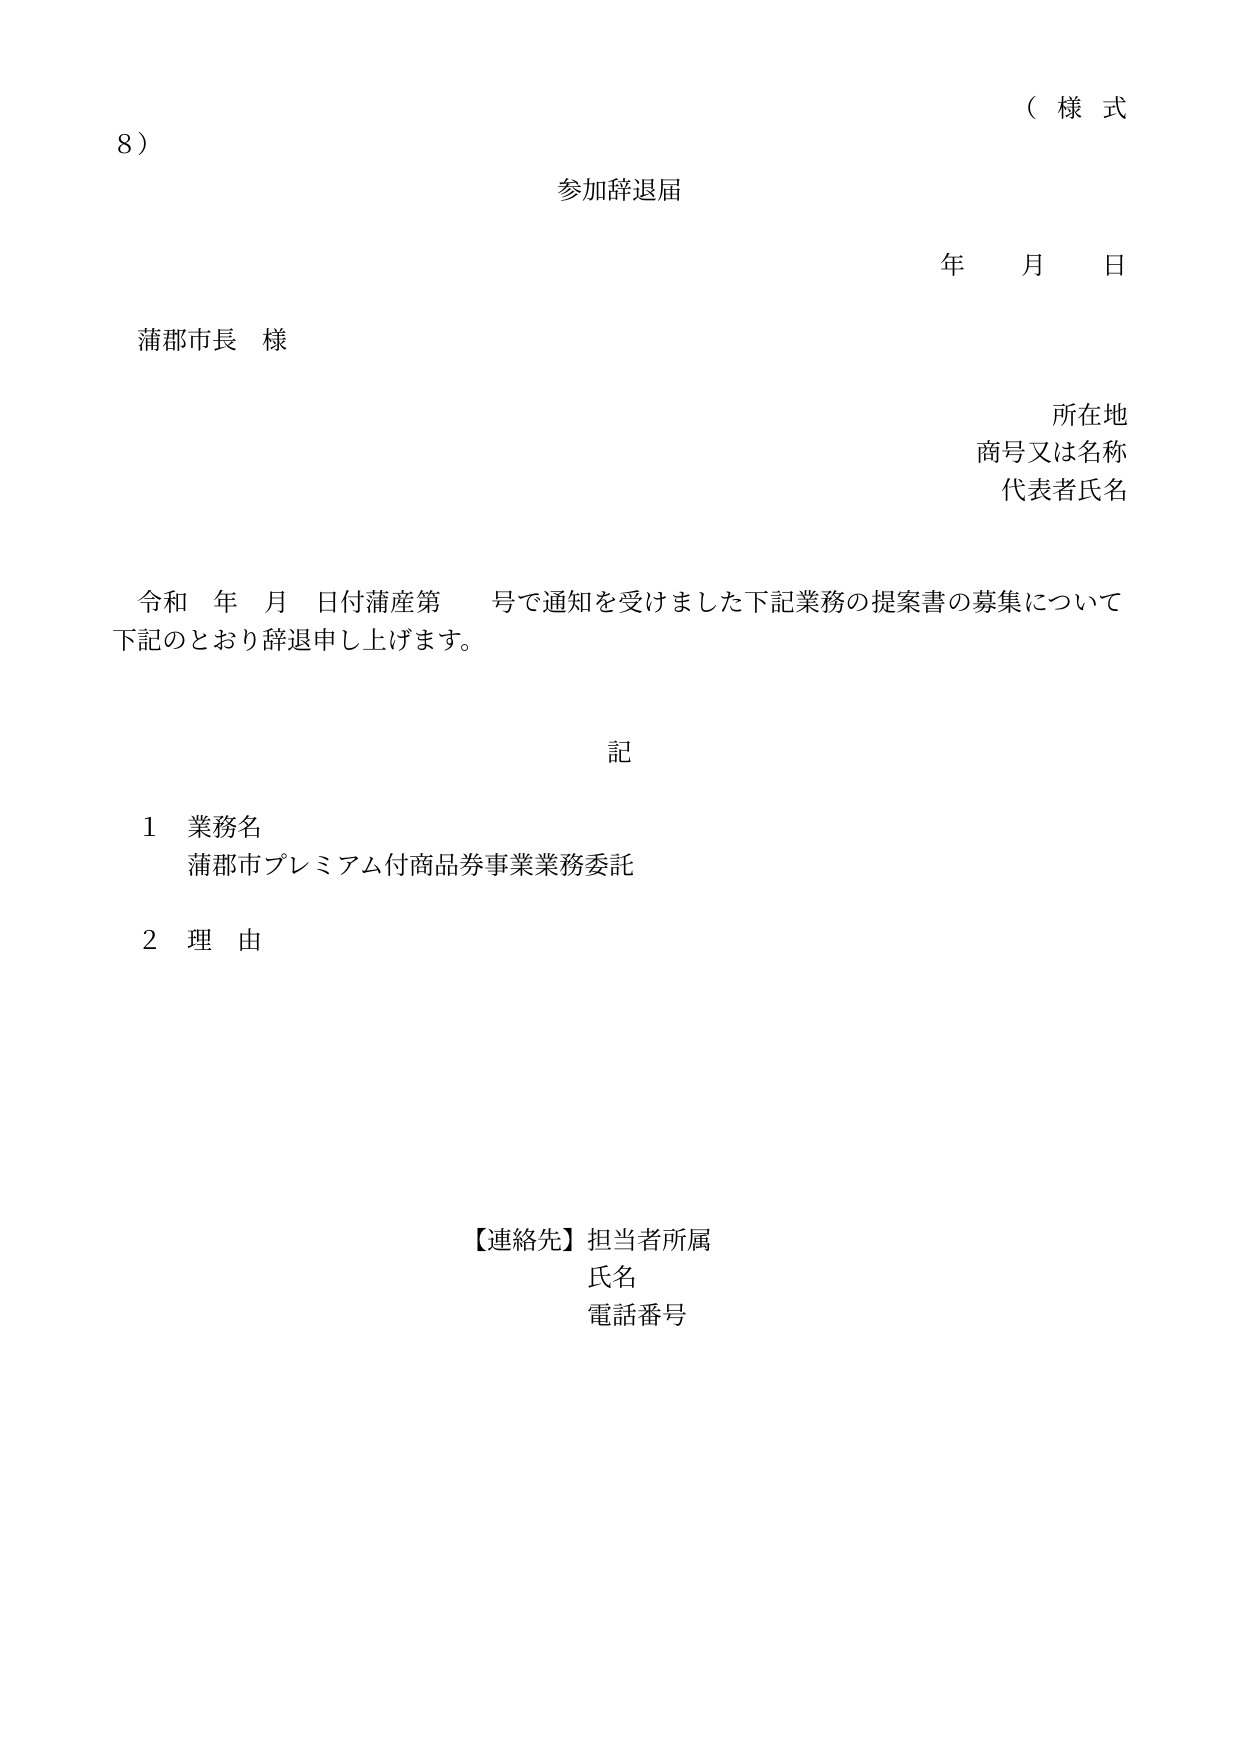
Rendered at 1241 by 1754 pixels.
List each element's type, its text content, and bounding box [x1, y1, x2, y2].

text 所在地 [112, 395, 1128, 432]
text 記 [112, 732, 1128, 770]
text 蒲郡市長 様 [112, 320, 1128, 357]
text 参加辞退届 [112, 170, 1128, 207]
text 代表者氏名 [112, 470, 1128, 507]
text ２ 理 由 [112, 920, 1128, 957]
text 電話番号 [112, 1295, 1128, 1332]
text 令和 年 月 日付蒲産第 号で通知を受けました下記業務の提案書の募集について、下記のとおり辞退申し上げます。 [112, 582, 1128, 657]
text 商号又は名称 [112, 432, 1128, 470]
text 氏名 [112, 1257, 1128, 1295]
text 年 月 日 [112, 245, 1128, 282]
text 蒲郡市プレミアム付商品券事業業務委託 [112, 845, 1128, 882]
text １ 業務名 [112, 807, 1128, 845]
text 【連絡先】担当者所属 [112, 1220, 1128, 1257]
